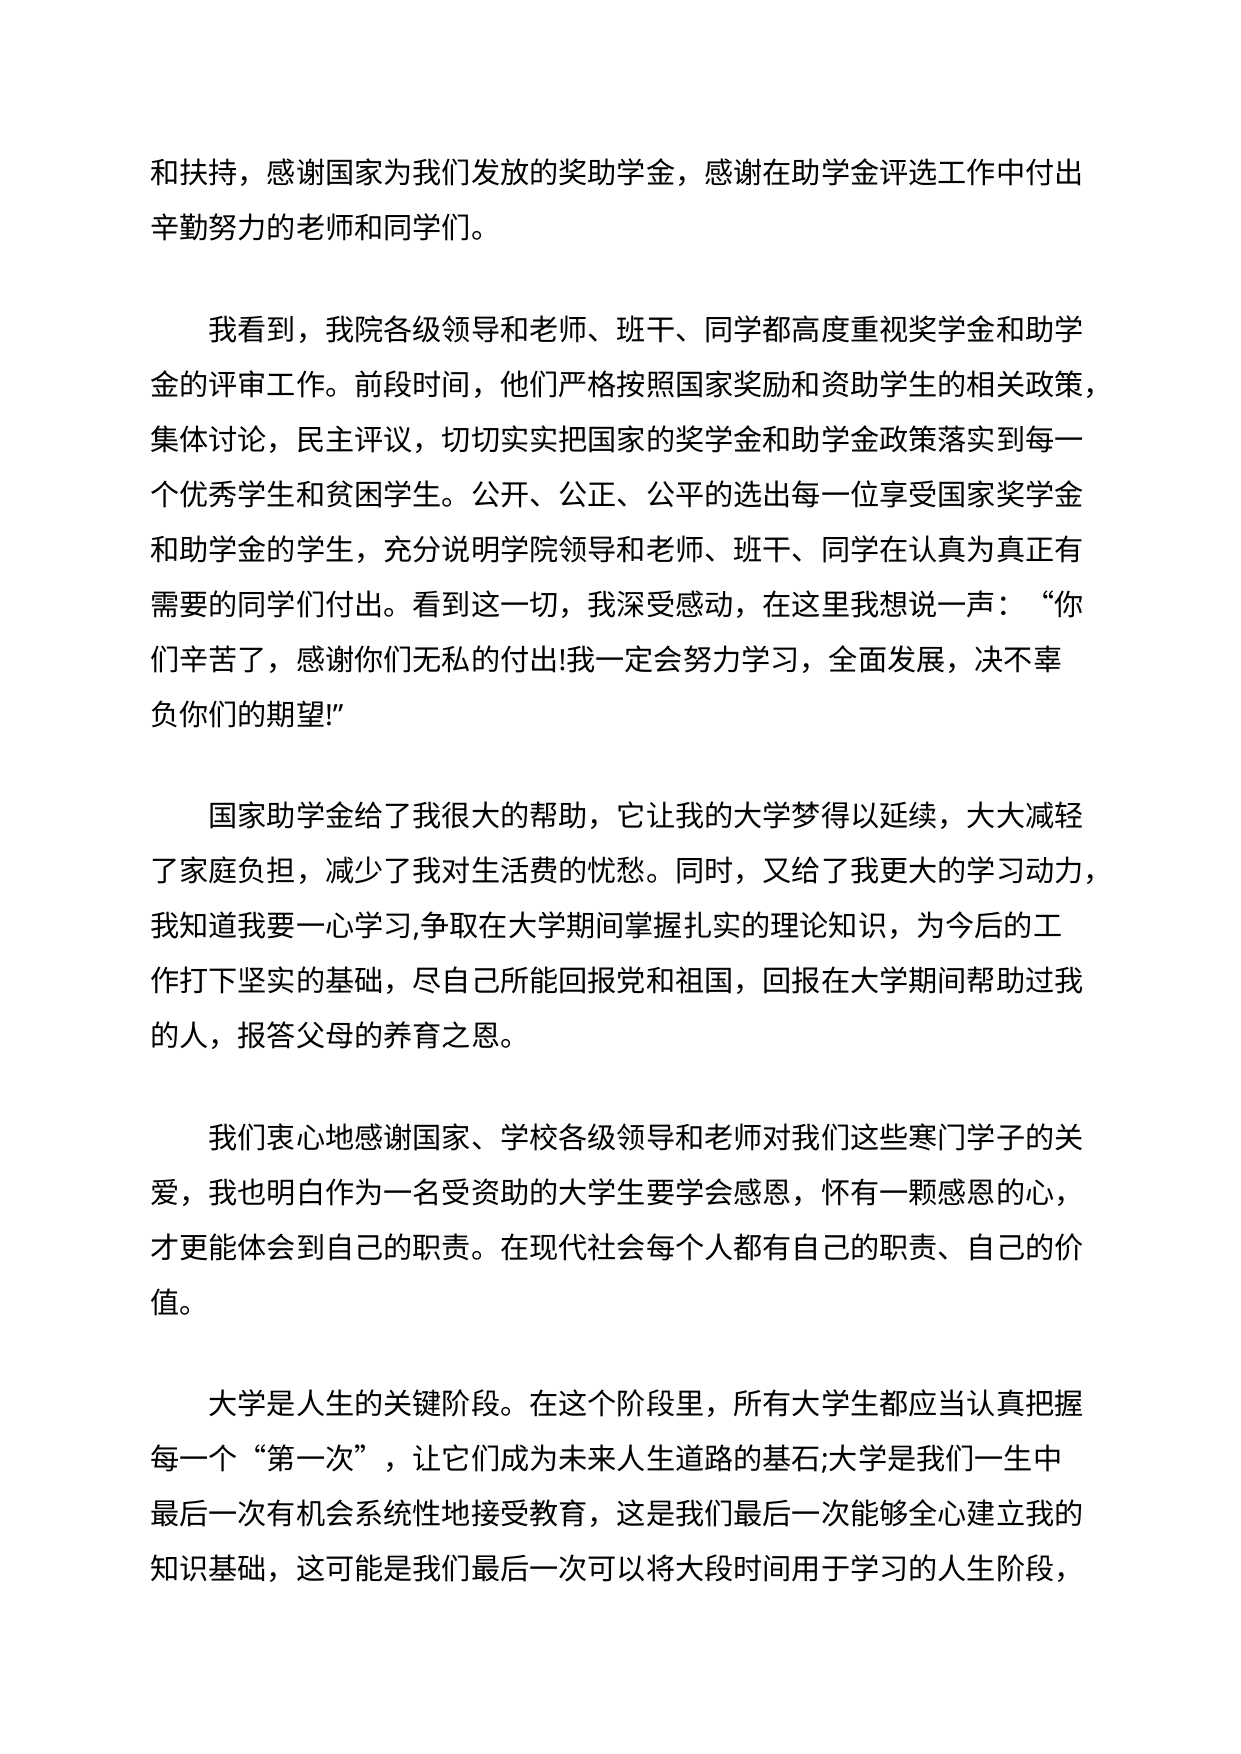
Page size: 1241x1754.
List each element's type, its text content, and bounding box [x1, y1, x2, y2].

text 我看到，我院各级领导和老师、班干、同学都高度重视奖学金和助学金的评审工作。前段时间，他们严格按照国家奖励和资助学生的相关政策，集体讨论，民主评议，切切实实把国家的奖学金和助学金政策落实到每一个优秀学生和贫困学生。公开、公正、公平的选出每一位享受国家奖学金和助学金的学生，充分说明学院领导和老师、班干、同学在认真为真正有需要的同学们付出。看到这一切，我深受感动，在这里我想说一声：“你们辛苦了，感谢你们无私的付出!我一定会努力学习，全面发展，决不辜负你们的期望!” [150, 307, 1090, 733]
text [150, 1381, 1090, 1588]
text 我们衷心地感谢国家、学校各级领导和老师对我们这些寒门学子的关爱，我也明白作为一名受资助的大学生要学会感恩，怀有一颗感恩的心，才更能体会到自己的职责。在现代社会每个人都有自己的职责、自己的价值。 [150, 1114, 1090, 1321]
text 国家助学金给了我很大的帮助，它让我的大学梦得以延续，大大减轻了家庭负担，减少了我对生活费的忧愁。同时，又给了我更大的学习动力，我知道我要一心学习,争取在大学期间掌握扎实的理论知识，为今后的工作打下坚实的基础，尽自己所能回报党和祖国，回报在大学期间帮助过我的人，报答父母的养育之恩。 [150, 793, 1090, 1055]
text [150, 150, 1090, 247]
